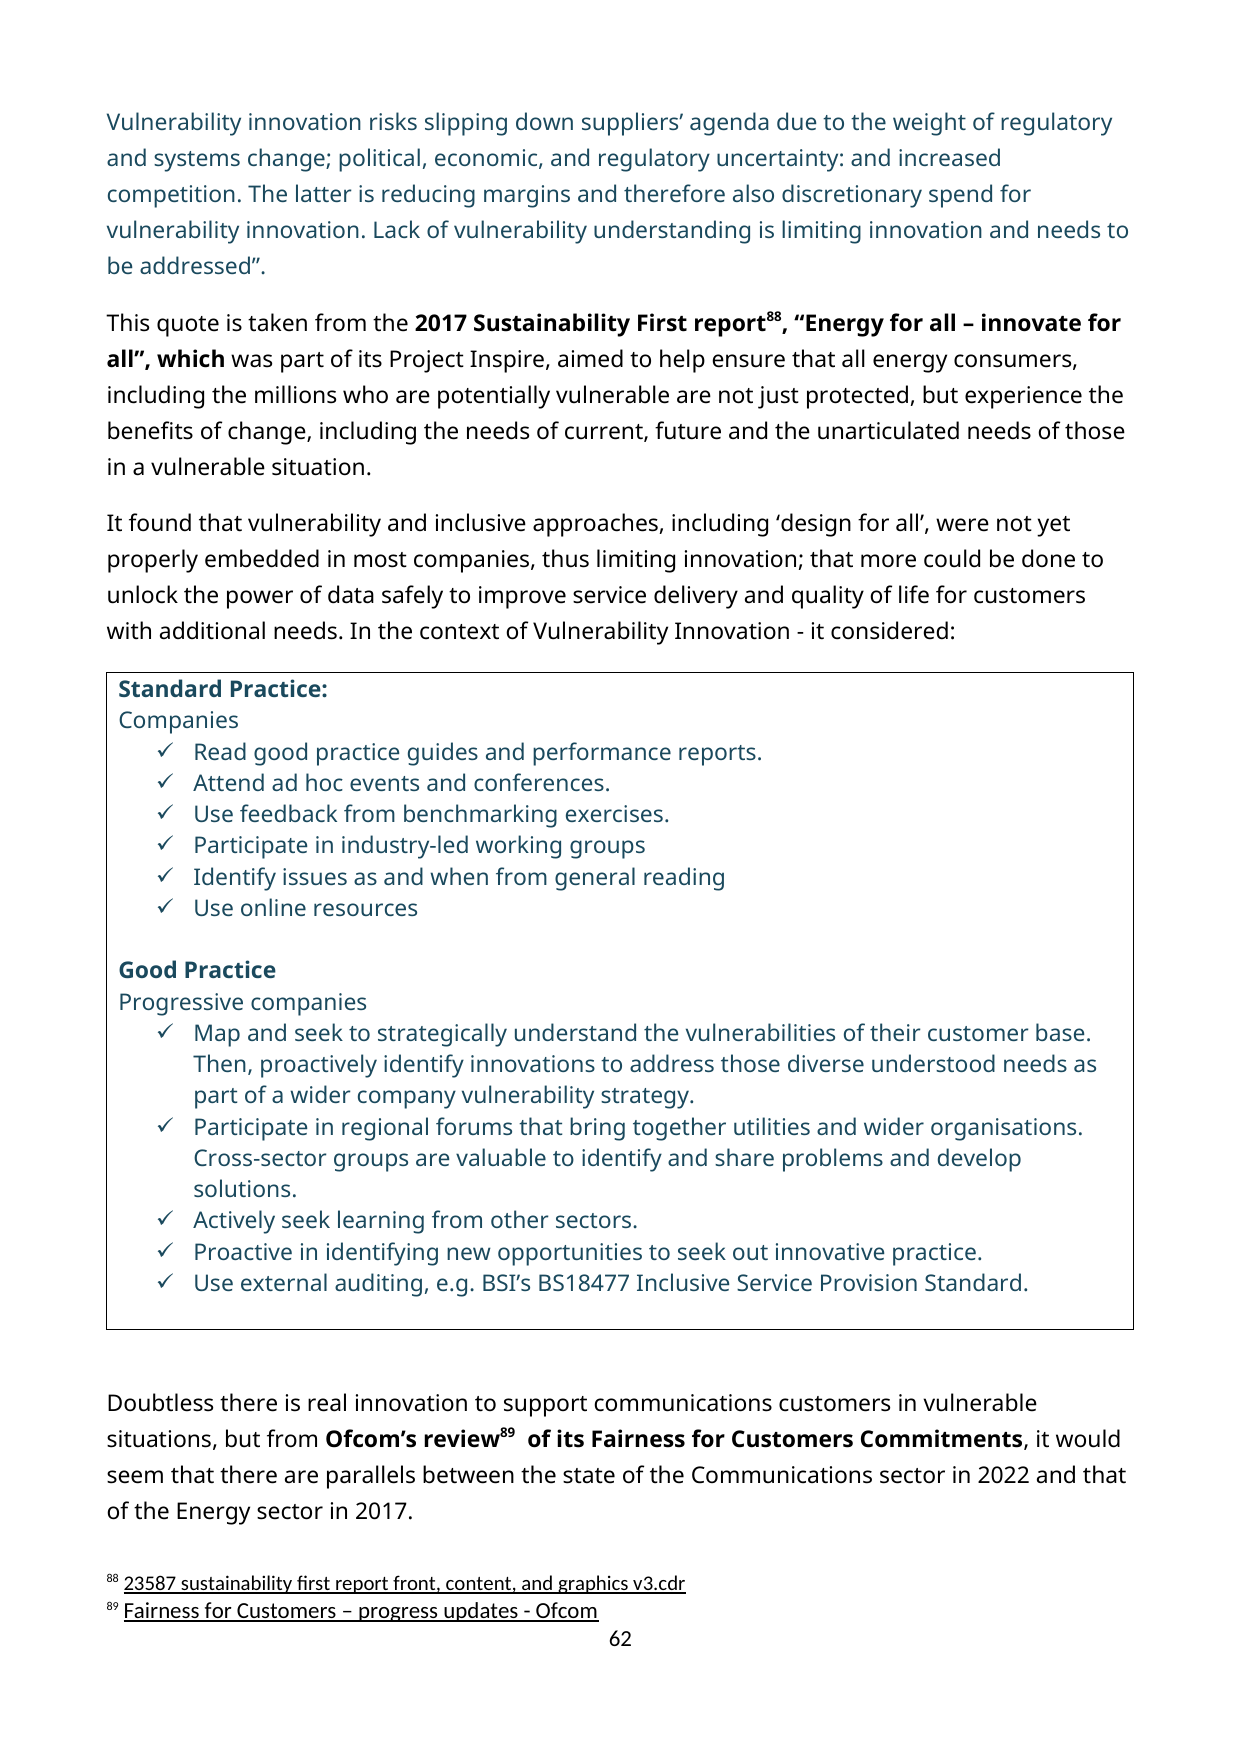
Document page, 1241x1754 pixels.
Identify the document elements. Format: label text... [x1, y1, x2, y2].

text Vulnerability innovation risks slipping down suppliers’ agenda due to the weight of regulatory and systems change; political, economic, and regulatory uncertainty: and increased competition. The latter is reducing margins and therefore also discretionary spend for vulnerability innovation. Lack of vulnerability understanding is limiting innovation and needs to be addressed”. [106, 106, 1134, 281]
text It found that vulnerability and inclusive approaches, including ‘design for all’, were not yet properly embedded in most companies, thus limiting innovation; that more could be done to unlock the power of data safely to improve service delivery and quality of life for customers with additional needs. In the context of Vulnerability Innovation - it considered: [106, 507, 1134, 646]
text Doubtless there is real innovation to support communications customers in vulnerable situations, but from Ofcom’s review of its Fairness for Customers Commitments, it would seem that there are parallels between the state of the Communications sector in 2022 and that of the Energy sector in 2017. [106, 1387, 1134, 1526]
text This quote is taken from the 2017 Sustainability First report, “Energy for all – innovate for all”, which was part of its Project Inspire, aimed to help ensure that all energy consumers, including the millions who are potentially vulnerable are not just protected, but experience the benefits of change, including the needs of current, future and the unarticulated needs of those in a vulnerable situation. [106, 307, 1134, 482]
table_header Standard Practice: Companies Read good practice guides and performance reports. Attend ad hoc events and conferences. Use feedback from benchmarking exercises. Participate in industry-led working groups Identify issues as and when from general reading Use online resources Good Practice Progressive companies Map and seek to strategically understand the vulnerabilities of their customer base. Then, proactively identify innovations to address those diverse understood needs as part of a wider company vulnerability strategy. Participate in regional forums that bring together utilities and wider organisations. Cross-sector groups are valuable to identify and share problems and develop solutions. Actively seek learning from other sectors. Proactive in identifying new opportunities to seek out innovative practice. Use external auditing, e.g. BSI’s BS18477 Inclusive Service Provision Standard. [107, 673, 1133, 1329]
